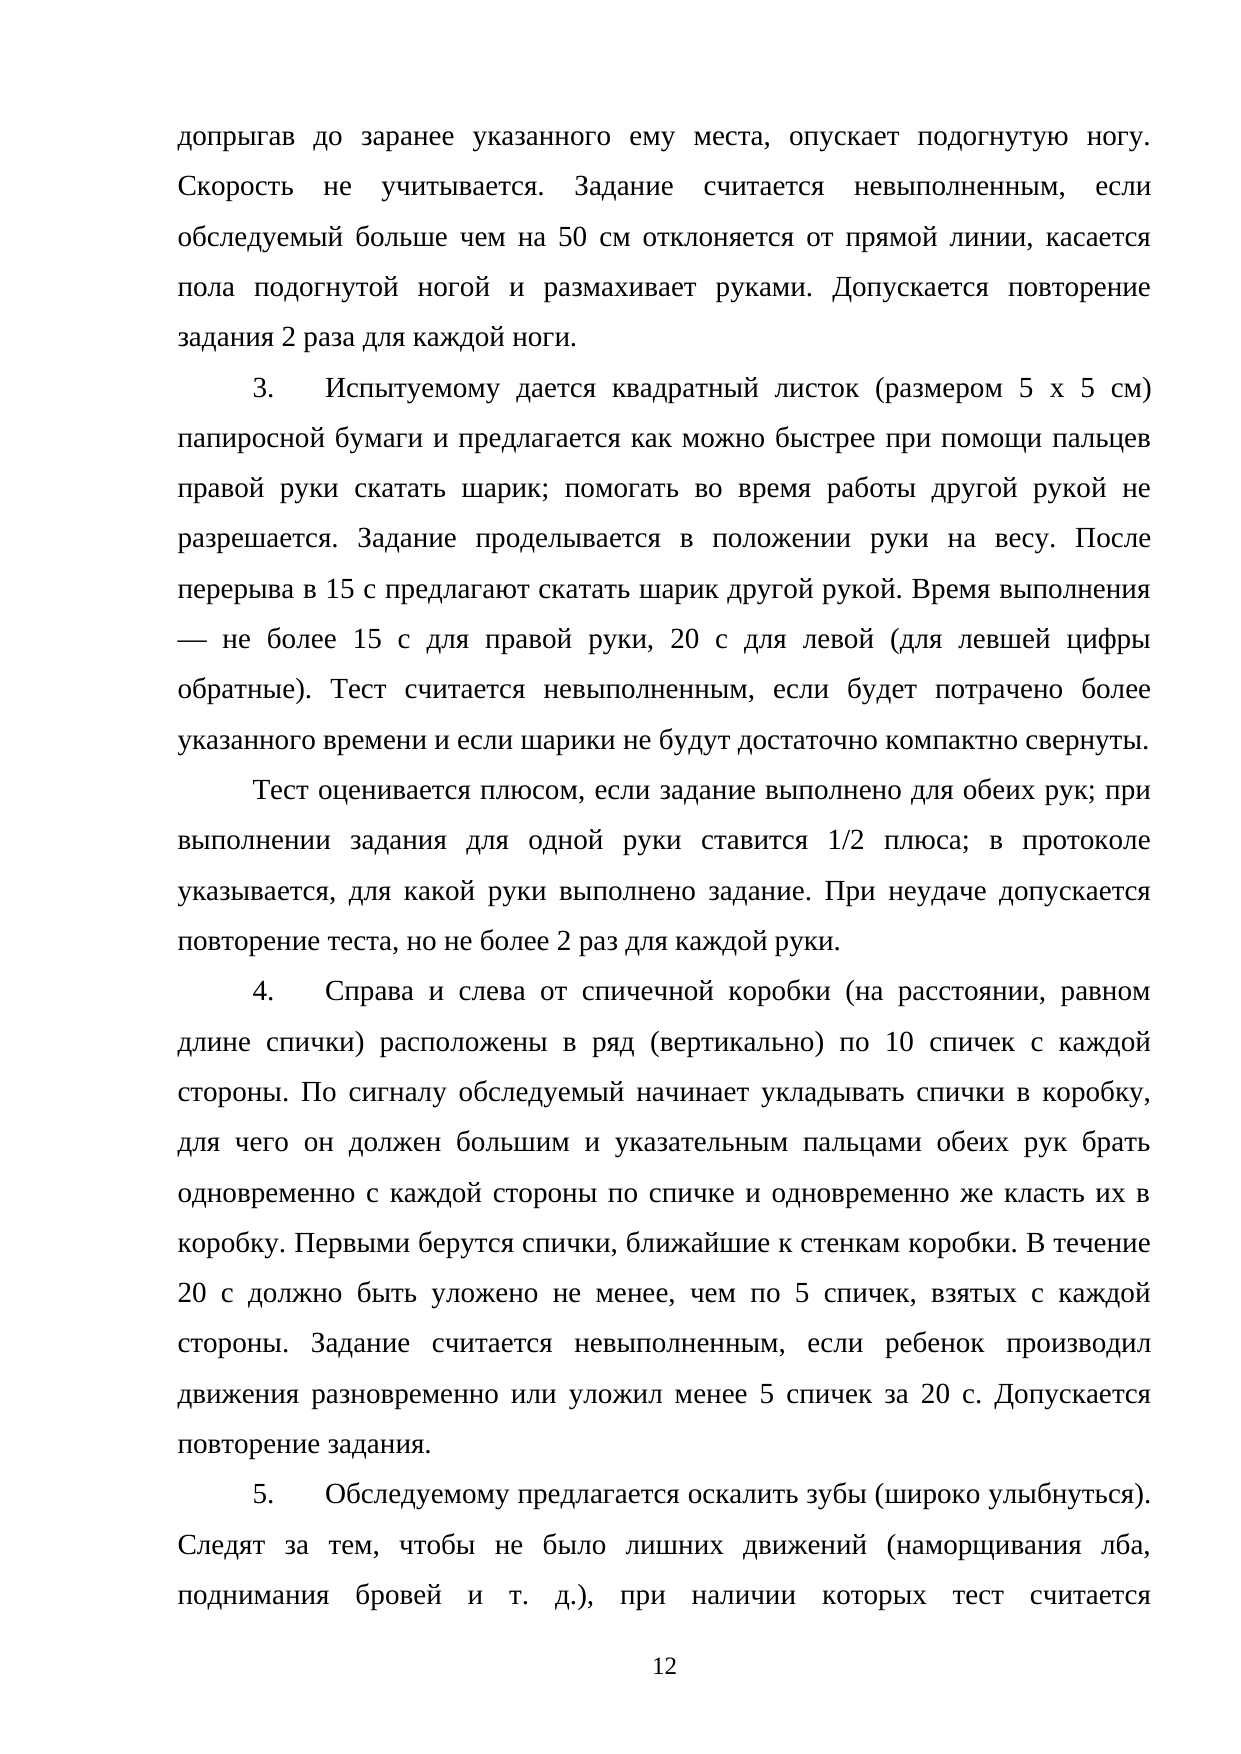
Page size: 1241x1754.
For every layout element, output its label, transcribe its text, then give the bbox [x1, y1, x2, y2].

list Справа и слева от спичечной коробки (на расстоянии, равном длине спички) расположены в ряд (вертикально) по 10 спичек с каждой стороны. По сигналу обследуемый начинает укладывать спички в коробку, для чего он должен большим и указательным пальцами обеих рук брать одновременно с каждой стороны по спичке и одновременно же класть их в коробку. Первыми берутся спички, ближайшие к стенкам коробки. В течение 20 с должно быть уложено не менее, чем по 5 спичек, взятых с каждой стороны. Задание считается невыполненным, если ребенок производил движения разновременно или уложил менее 5 спичек за 20 с. Допускается повторение задания. [177, 973, 1152, 1460]
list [177, 118, 1152, 353]
text Тест оценивается плюсом, если задание выполнено для обеих рук; при выполнении задания для одной руки ставится 1/2 плюса; в протоколе указывается, для какой руки выполнено задание. При неудаче допускается повторение теста, но не более 2 раз для каждой руки. [177, 772, 1152, 957]
list Испытуемому дается квадратный листок (размером 5 х ) папиросной бумаги и предлагается как можно быстрее при помощи пальцев правой руки скатать шарик; помогать во время работы другой рукой не разрешается. Задание проделывается в положении руки на весу. После перерыва в 15 с предлагают скатать шарик другой рукой. Время выполнения — не более 15 с для правой руки, 20 с для левой (для левшей цифры обратные). Тест считается невыполненным, если будет потрачено более указанного времени и если шарики не будут достаточно компактно свернуты. [177, 370, 1152, 755]
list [177, 1477, 1152, 1611]
